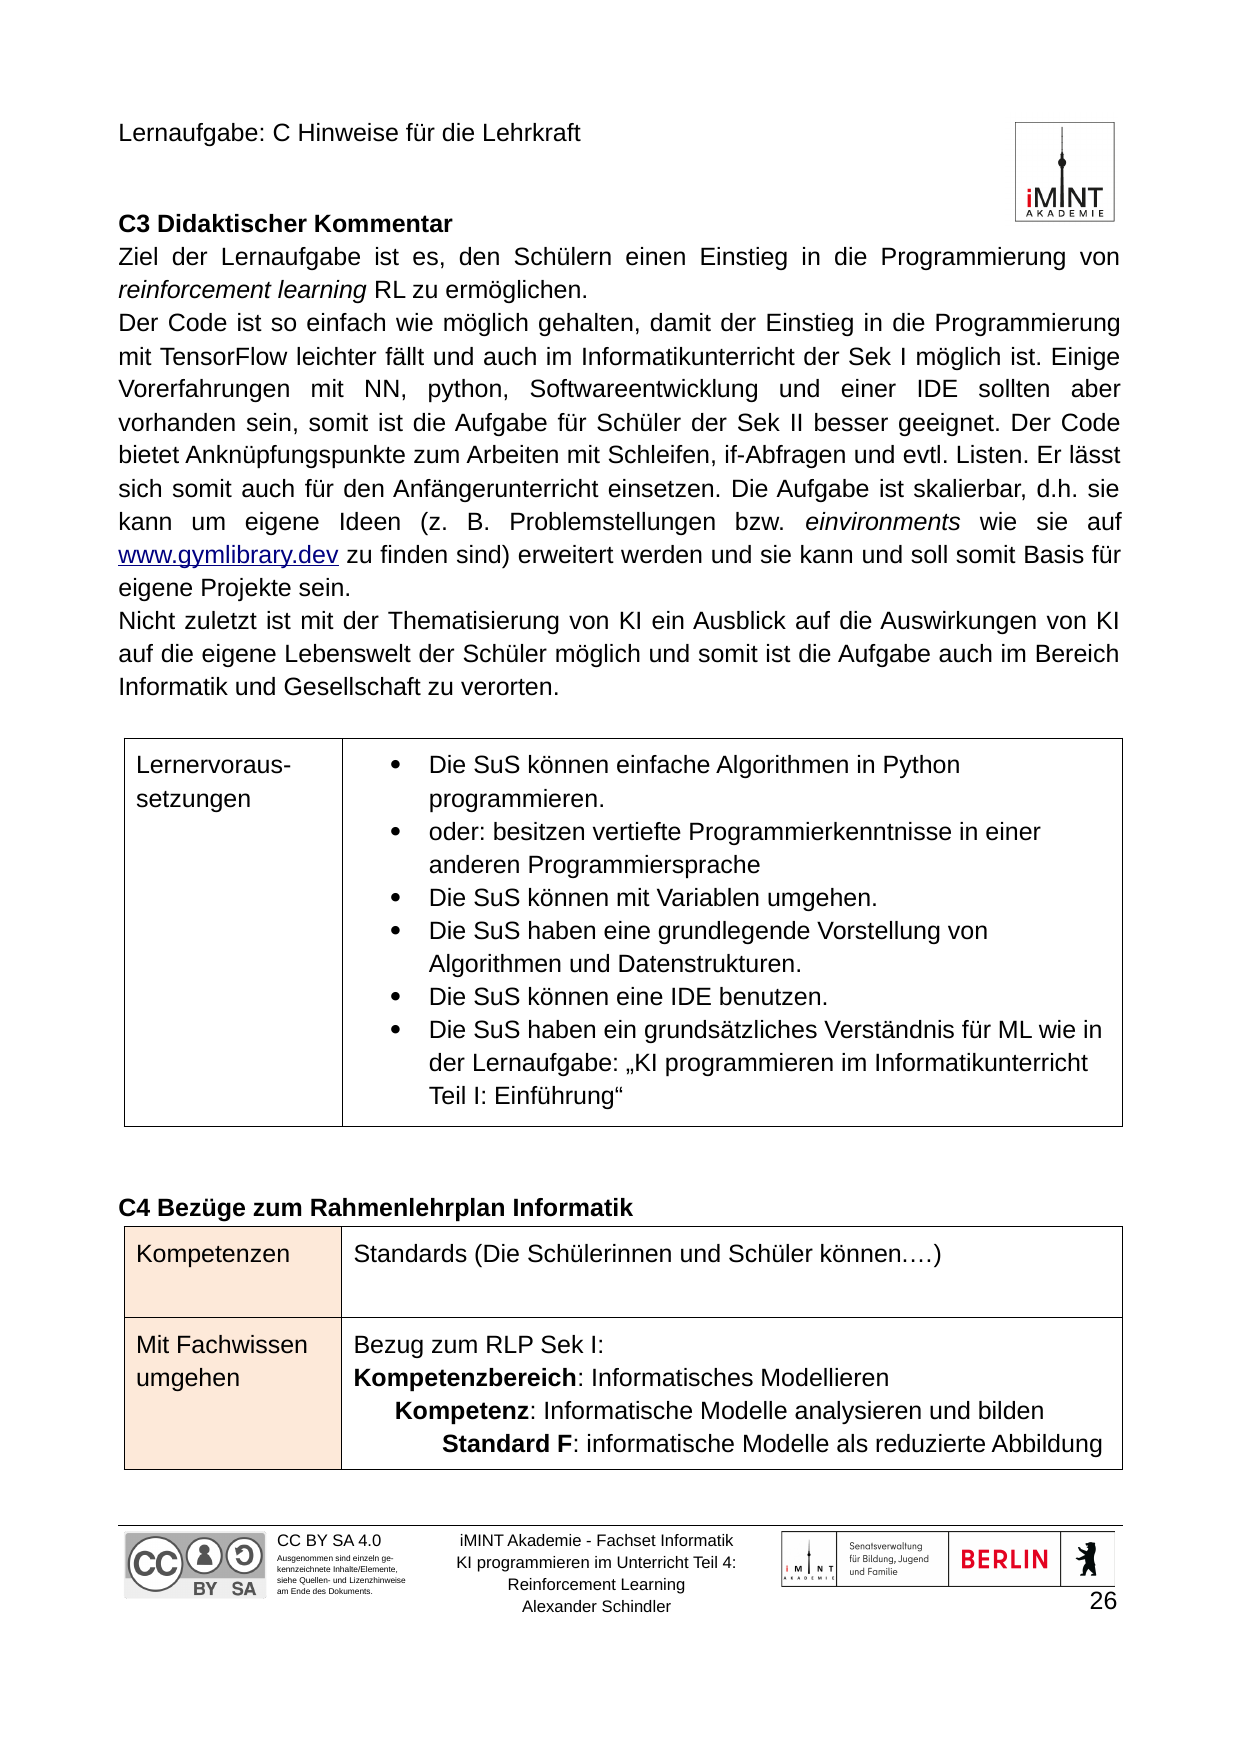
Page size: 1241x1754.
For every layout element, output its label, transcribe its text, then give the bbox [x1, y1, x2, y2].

table_header Die SuS können einfache Algorithmen in Python programmieren. oder: besitzen vertiefte Programmierkenntnisse in einer anderen Programmiersprache Die SuS können mit Variablen umgehen. Die SuS haben eine grundlegende Vorstellung von Algorithmen und Datenstrukturen. Die SuS können eine IDE benutzen. Die SuS haben ein grundsätzliches Verständnis für ML wie in der Lernaufgabe: „KI programmieren im Informatikunterricht Teil I: Einführung“ [343, 739, 1122, 1126]
picture [123, 1531, 267, 1600]
table_header Kompetenzen [125, 1227, 341, 1317]
text Der Code ist so einfach wie möglich gehalten, damit der Einstieg in die Programmierung mit TensorFlow leichter fällt und auch im Informatikunterricht der Sek I möglich ist. Einige Vorerfahrungen mit NN, python, Softwareentwicklung und einer IDE sollten aber vorhanden sein, somit ist die Aufgabe für Schüler der Sek II besser geeignet. Der Code bietet Anknüpfungspunkte zum Arbeiten mit Schleifen, if-Abfragen und evtl. Listen. Er lässt sich somit auch für den Anfängerunterricht einsetzen. Die Aufgabe ist skalierbar, d.h. sie kann um eigene Ideen (z. B. Problemstellungen bzw. einvironments wie sie auf www.gymlibrary.dev zu finden sind) erweitert werden und sie kann und soll somit Basis für eigene Projekte sein. [118, 308, 1122, 601]
text Nicht zuletzt ist mit der Thematisierung von KI ein Ausblick auf die Auswirkungen von KI auf die eigene Lebenswelt der Schüler möglich und somit ist die Aufgabe auch im Bereich Informatik und Gesellschaft zu verorten. [118, 606, 1122, 700]
subtitle C3 Didaktischer Kommentar [118, 209, 1122, 238]
table_header Lernervoraus- setzungen [125, 739, 342, 1126]
subtitle C4 Bezüge zum Rahmenlehrplan Informatik [118, 1193, 1122, 1222]
text Ziel der Lernaufgabe ist es, den Schülern einen Einstieg in die Programmierung von reinforcement learning RL zu ermöglichen. [118, 242, 1122, 304]
table_cell Mit Fachwissen umgehen [125, 1318, 341, 1469]
picture [781, 1531, 1115, 1587]
picture [1005, 112, 1119, 226]
table_header Standards (Die Schülerinnen und Schüler können.…) [342, 1227, 1122, 1317]
